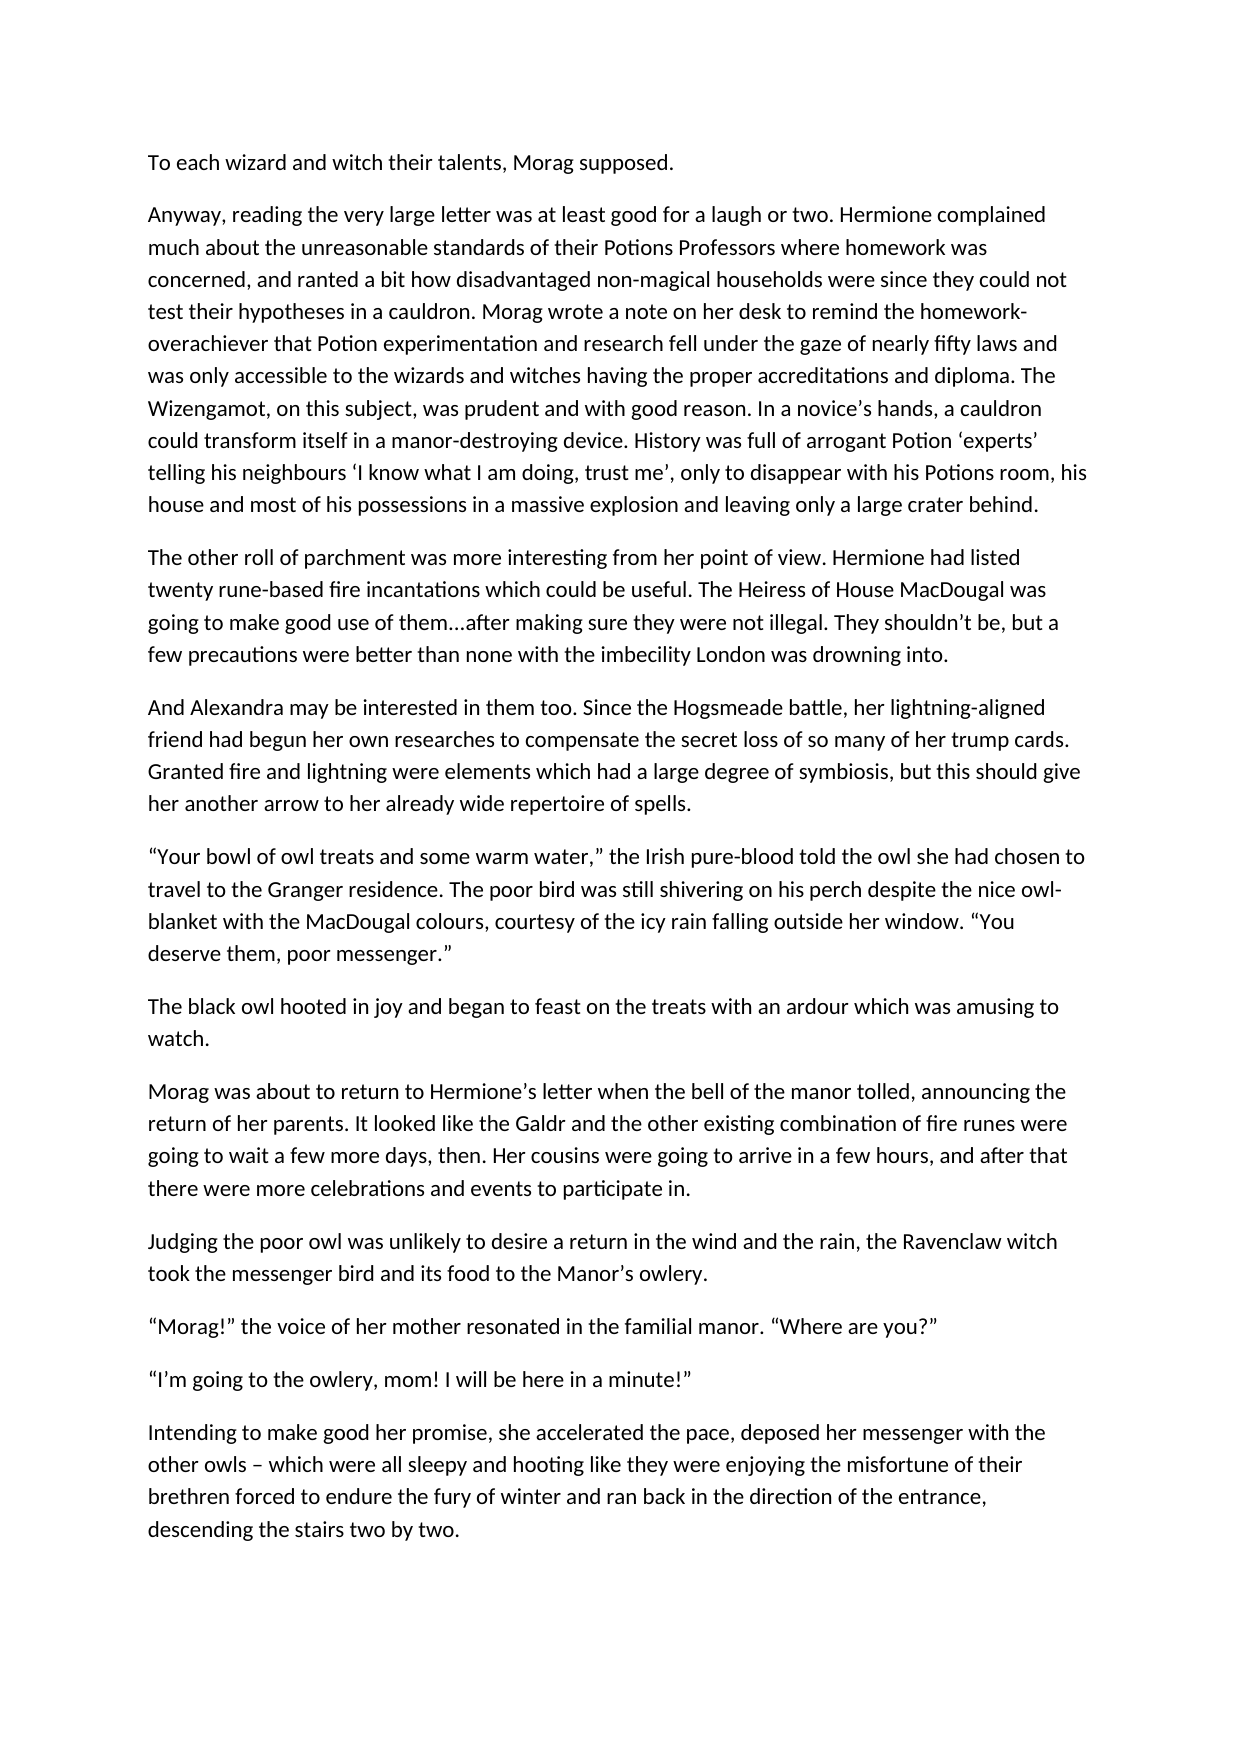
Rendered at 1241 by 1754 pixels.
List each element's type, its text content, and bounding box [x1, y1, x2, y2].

text The black owl hooted in joy and began to feast on the treats with an ardour which was amusing to watch. [148, 992, 1093, 1052]
text And Alexandra may be interested in them too. Since the Hogsmeade battle, her lightning-aligned friend had begun her own researches to compensate the secret loss of so many of her trump cards. Granted fire and lightning were elements which had a large degree of symbiosis, but this should give her another arrow to her already wide repertoire of spells. [148, 693, 1093, 817]
text “Morag!” the voice of her mother resonated in the familial manor. “Where are you?” [148, 1312, 1093, 1340]
text “I’m going to the owlery, mom! I will be here in a minute!” [148, 1365, 1093, 1393]
text The other roll of parchment was more interesting from her point of view. Hermione had listed twenty rune-based fire incantations which could be useful. The Heiress of House MacDougal was going to make good use of them...after making sure they were not illegal. They shouldn’t be, but a few precautions were better than none with the imbecility London was drowning into. [148, 543, 1093, 668]
text Anyway, reading the very large letter was at least good for a laugh or two. Hermione complained much about the unreasonable standards of their Potions Professors where homework was concerned, and ranted a bit how disadvantaged non-magical households were since they could not test their hypotheses in a cauldron. Morag wrote a note on her desk to remind the homework-overachiever that Potion experimentation and research fell under the gaze of nearly fifty laws and was only accessible to the wizards and witches having the proper accreditations and diploma. The Wizengamot, on this subject, was prudent and with good reason. In a novice’s hands, a cauldron could transform itself in a manor-destroying device. History was full of arrogant Potion ‘experts’ telling his neighbours ‘I know what I am doing, trust me’, only to disappear with his Potions room, his house and most of his possessions in a massive explosion and leaving only a large crater behind. [148, 201, 1093, 518]
text “Your bowl of owl treats and some warm water,” the Irish pure-blood told the owl she had chosen to travel to the Granger residence. The poor bird was still shivering on his perch despite the nice owl-blanket with the MacDougal colours, courtesy of the icy rain falling outside her window. “You deserve them, poor messenger.” [148, 842, 1093, 967]
text Morag was about to return to Hermione’s letter when the bell of the manor tolled, announcing the return of her parents. It looked like the Galdr and the other existing combination of fire runes were going to wait a few more days, then. Her cousins were going to arrive in a few hours, and after that there were more celebrations and events to participate in. [148, 1077, 1093, 1202]
text Judging the poor owl was unlikely to desire a return in the wind and the rain, the Ravenclaw witch took the messenger bird and its food to the Manor’s owlery. [148, 1227, 1093, 1287]
text Intending to make good her promise, she accelerated the pace, deposed her messenger with the other owls – which were all sleepy and hooting like they were enjoying the misfortune of their brethren forced to endure the fury of winter and ran back in the direction of the entrance, descending the stairs two by two. [148, 1418, 1093, 1543]
text To each wizard and witch their talents, Morag supposed. [148, 148, 1093, 176]
